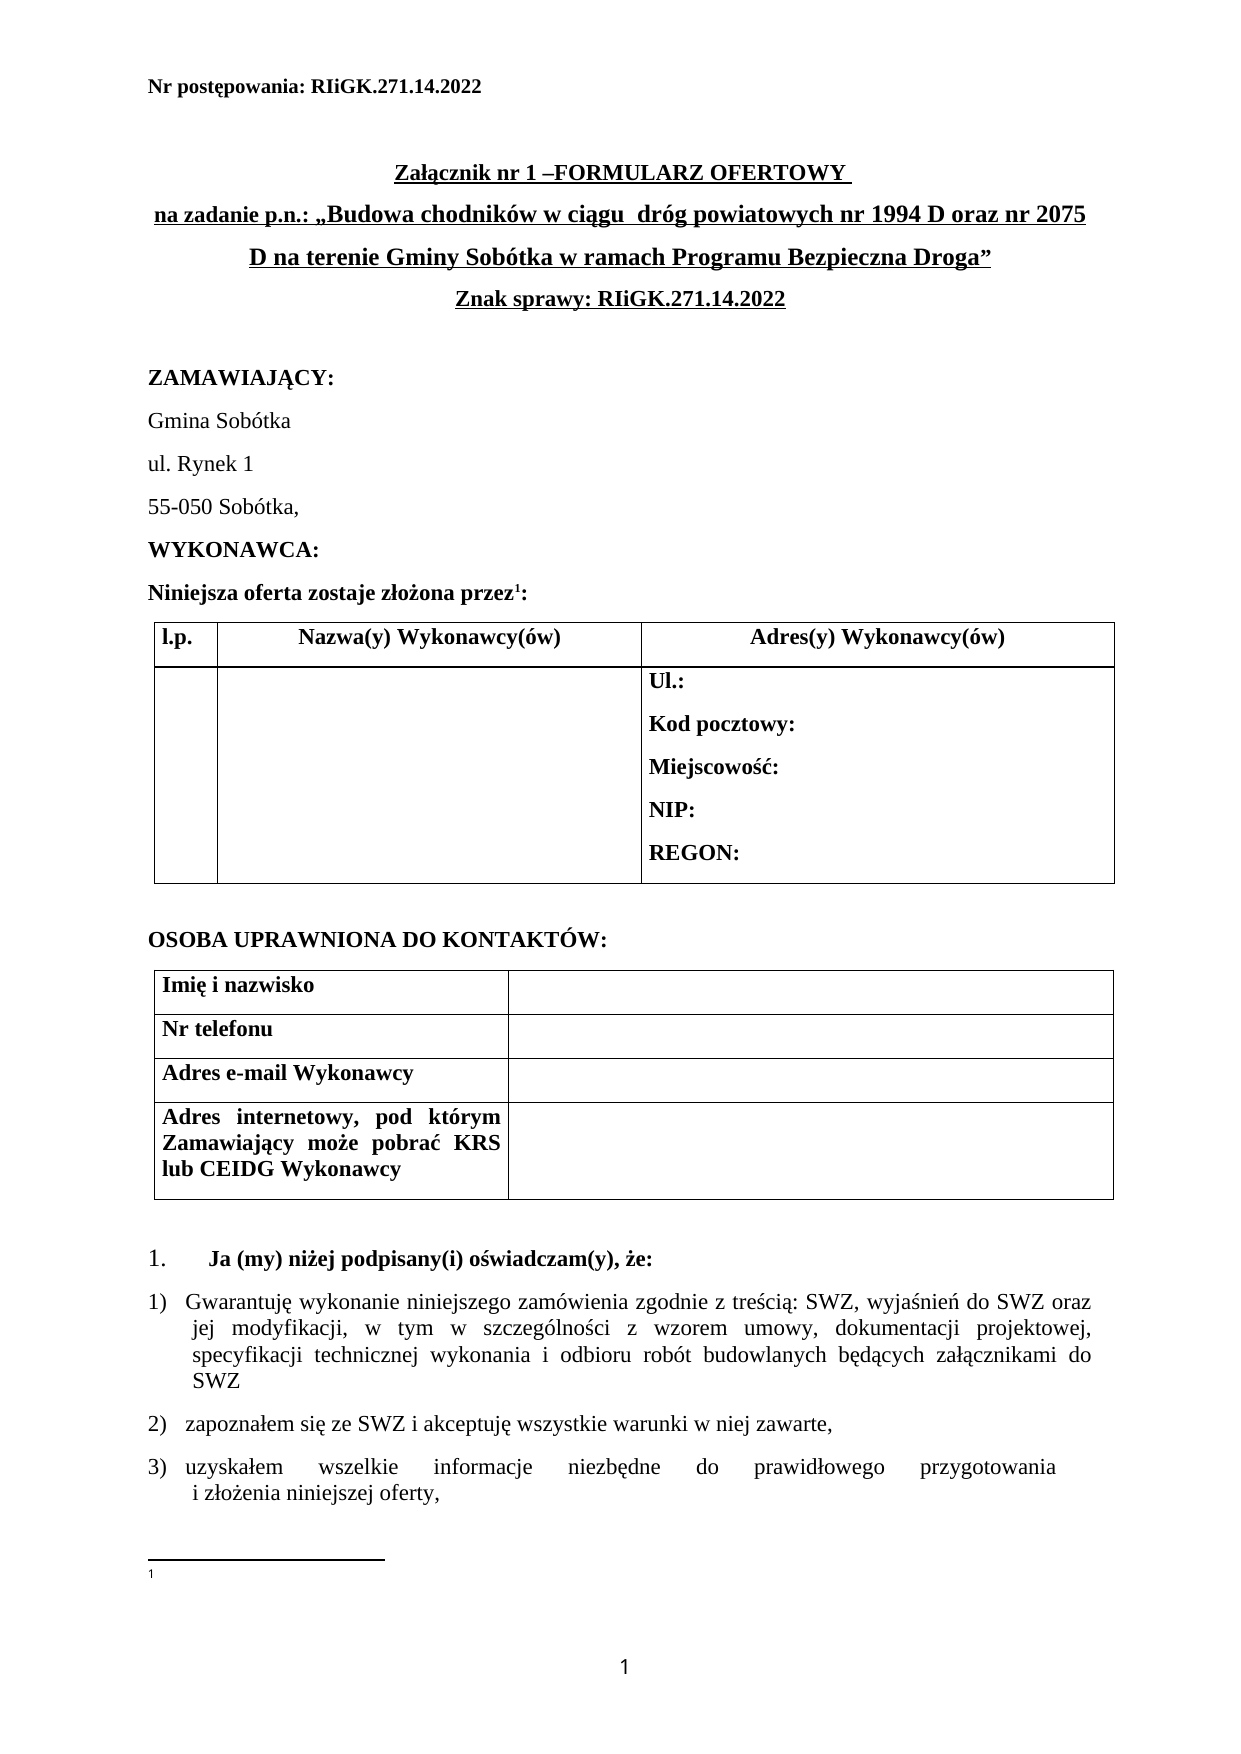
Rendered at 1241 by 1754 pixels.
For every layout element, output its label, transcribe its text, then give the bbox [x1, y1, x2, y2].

text Załącznik nr 1 –FORMULARZ OFERTOWY [148, 159, 1092, 186]
text Znak sprawy: RIiGK.271.14.2022 [148, 285, 1092, 312]
table_cell Nr telefonu [155, 1015, 508, 1058]
table_cell [218, 668, 641, 882]
text WYKONAWCA: [148, 536, 1092, 563]
table_header l.p. [155, 623, 217, 666]
list zapoznałem się ze SWZ i akceptuję wszystkie warunki w niej zawarte, [148, 1410, 1092, 1436]
text Gmina Sobótka [148, 407, 1092, 433]
table_cell [509, 1015, 1113, 1058]
table_cell [155, 668, 217, 882]
table_header [509, 971, 1113, 1014]
list Ja (my) niżej podpisany(i) oświadczam(y), że: [148, 1243, 1092, 1271]
table_header Adres(y) Wykonawcy(ów) [642, 623, 1114, 666]
text OSOBA UPRAWNIONA DO KONTAKTÓW: [148, 927, 1092, 953]
table_cell Adres e-mail Wykonawcy [155, 1059, 508, 1102]
list Gwarantuję wykonanie niniejszego zamówienia zgodnie z treścią: SWZ, wyjaśnień do SWZ oraz jej modyfikacji, w tym w szczególności z wzorem umowy, dokumentacji projektowej, specyfikacji technicznej wykonania i odbioru robót budowlanych będących załącznikami do SWZ [148, 1288, 1092, 1393]
table_header Imię i nazwisko [155, 971, 508, 1014]
text 55-050 Sobótka, [148, 493, 1092, 519]
table_cell Adres internetowy, pod którym Zamawiający może pobrać KRS lub CEIDG Wykonawcy [155, 1103, 508, 1198]
table_cell [509, 1059, 1113, 1102]
table_cell Ul.: Kod pocztowy: Miejscowość: NIP: REGON: [642, 668, 1114, 882]
text ZAMAWIAJĄCY: [148, 364, 1092, 391]
text Niniejsza oferta zostaje złożona przez: [148, 579, 1092, 606]
text na zadanie p.n.: „Budowa chodników w ciągu dróg powiatowych nr 1994 D oraz nr 2075 D na terenie Gminy Sobótka w ramach Programu Bezpieczna Droga” [148, 199, 1092, 271]
table_cell [509, 1103, 1113, 1198]
text ul. Rynek 1 [148, 450, 1092, 477]
list uzyskałem wszelkie informacje niezbędne do prawidłowego przygotowania i złożenia niniejszej oferty, [148, 1453, 1092, 1506]
table_header Nazwa(y) Wykonawcy(ów) [218, 623, 641, 666]
